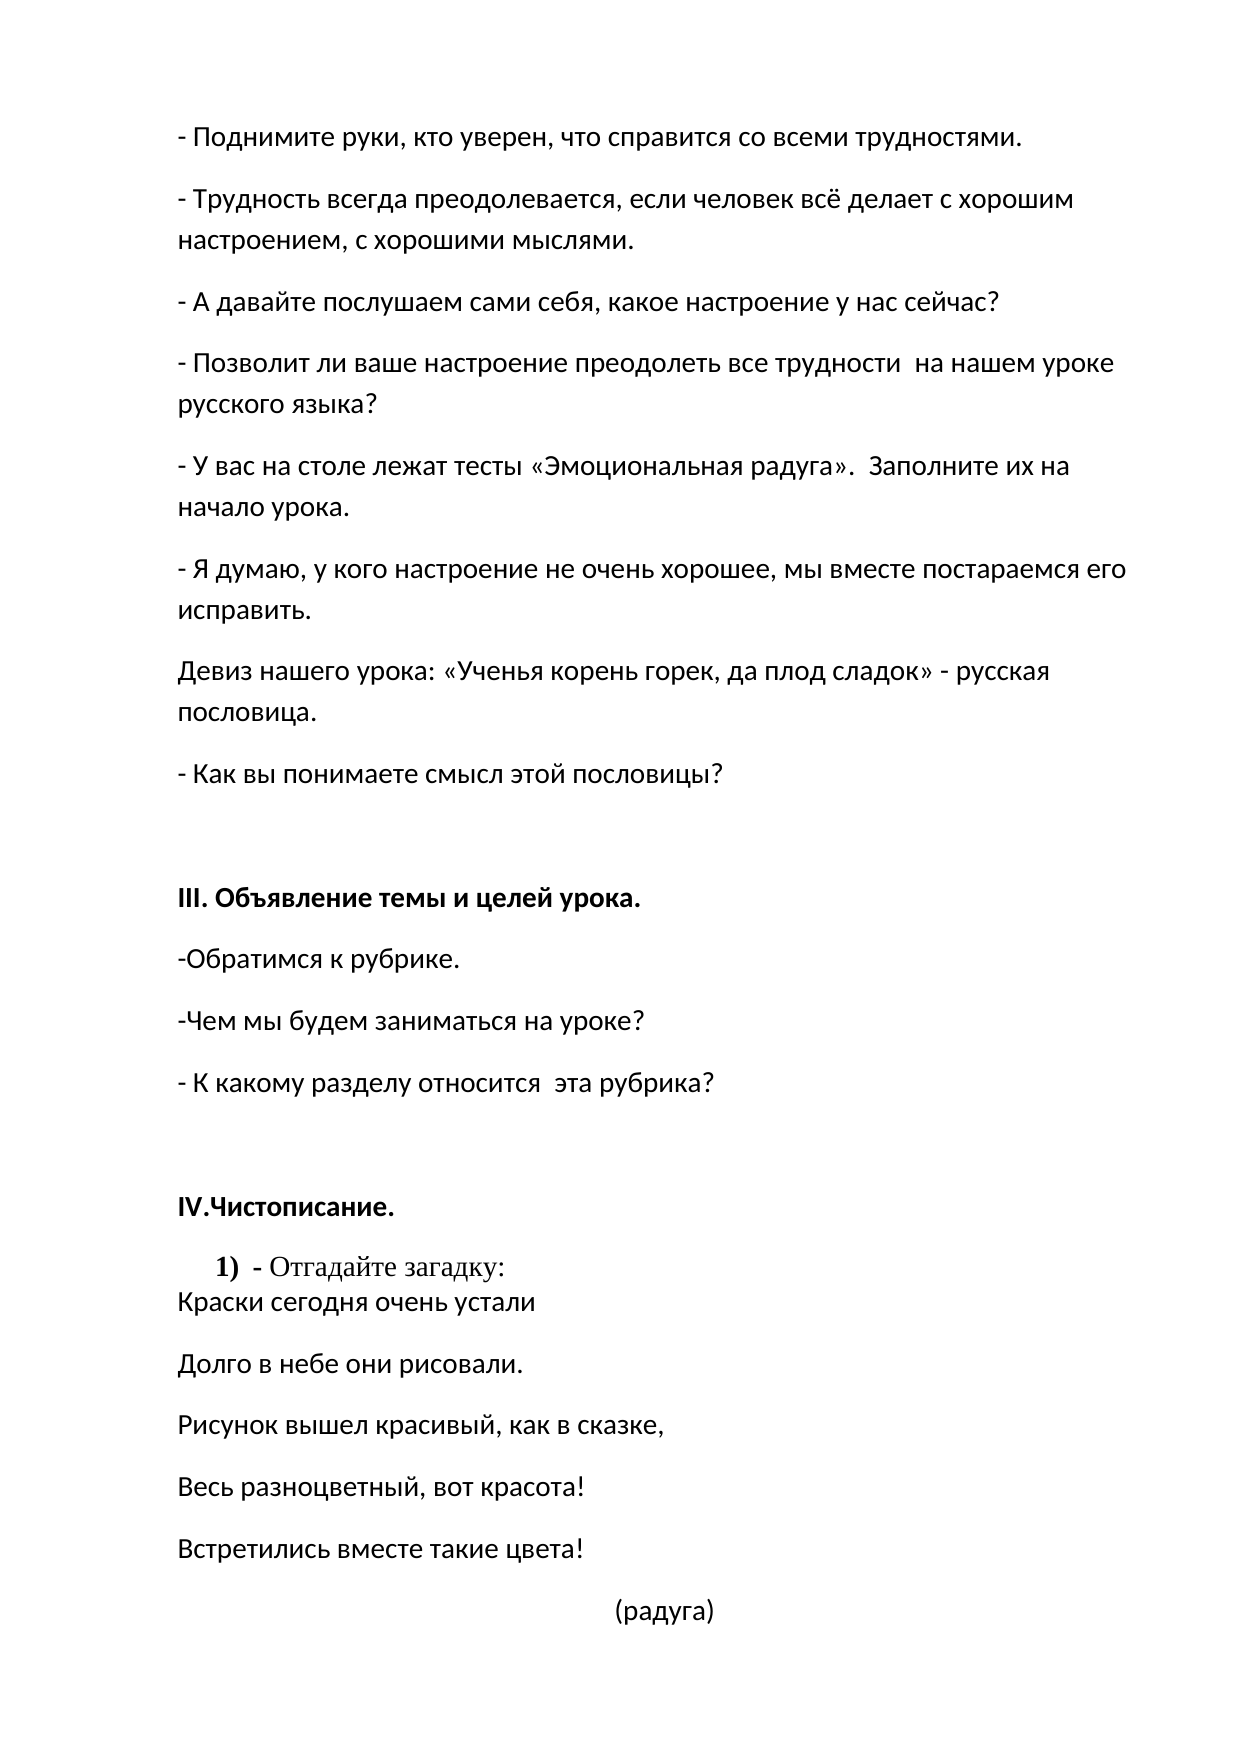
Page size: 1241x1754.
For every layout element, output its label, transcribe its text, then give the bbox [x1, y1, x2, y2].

text IV.Чистописание. [177, 1188, 1152, 1223]
text - Поднимите руки, кто уверен, что справится со всеми трудностями. [177, 118, 1152, 154]
text Весь разноцветный, вот красота! [177, 1468, 1152, 1504]
text Встретились вместе такие цвета! [177, 1530, 1152, 1566]
text - К какому разделу относится эта рубрика? [177, 1064, 1152, 1100]
text - А давайте послушаем сами себя, какое настроение у нас сейчас? [177, 283, 1152, 318]
text III. Объявление темы и целей урока. [177, 879, 1152, 914]
text Девиз нашего урока: «Ученья корень горек, да плод сладок» - русская пословица. [177, 652, 1152, 729]
text -Чем мы будем заниматься на уроке? [177, 1002, 1152, 1038]
text - У вас на столе лежат тесты «Эмоциональная радуга». Заполните их на начало урока. [177, 447, 1152, 524]
text Краски сегодня очень устали [177, 1283, 1152, 1318]
text - Я думаю, у кого настроение не очень хорошее, мы вместе постараемся его исправить. [177, 550, 1152, 626]
text Рисунок вышел красивый, как в сказке, [177, 1406, 1152, 1442]
text -Обратимся к рубрике. [177, 941, 1152, 976]
text - Как вы понимаете смысл этой пословицы? [177, 755, 1152, 791]
list - Отгадайте загадку: [215, 1249, 1152, 1283]
text - Трудность всегда преодолевается, если человек всё делает с хорошим настроением, с хорошими мыслями. [177, 180, 1152, 256]
text (радуга) [177, 1592, 1152, 1627]
text - Позволит ли ваше настроение преодолеть все трудности на нашем уроке русского языка? [177, 344, 1152, 421]
text Долго в небе они рисовали. [177, 1345, 1152, 1380]
